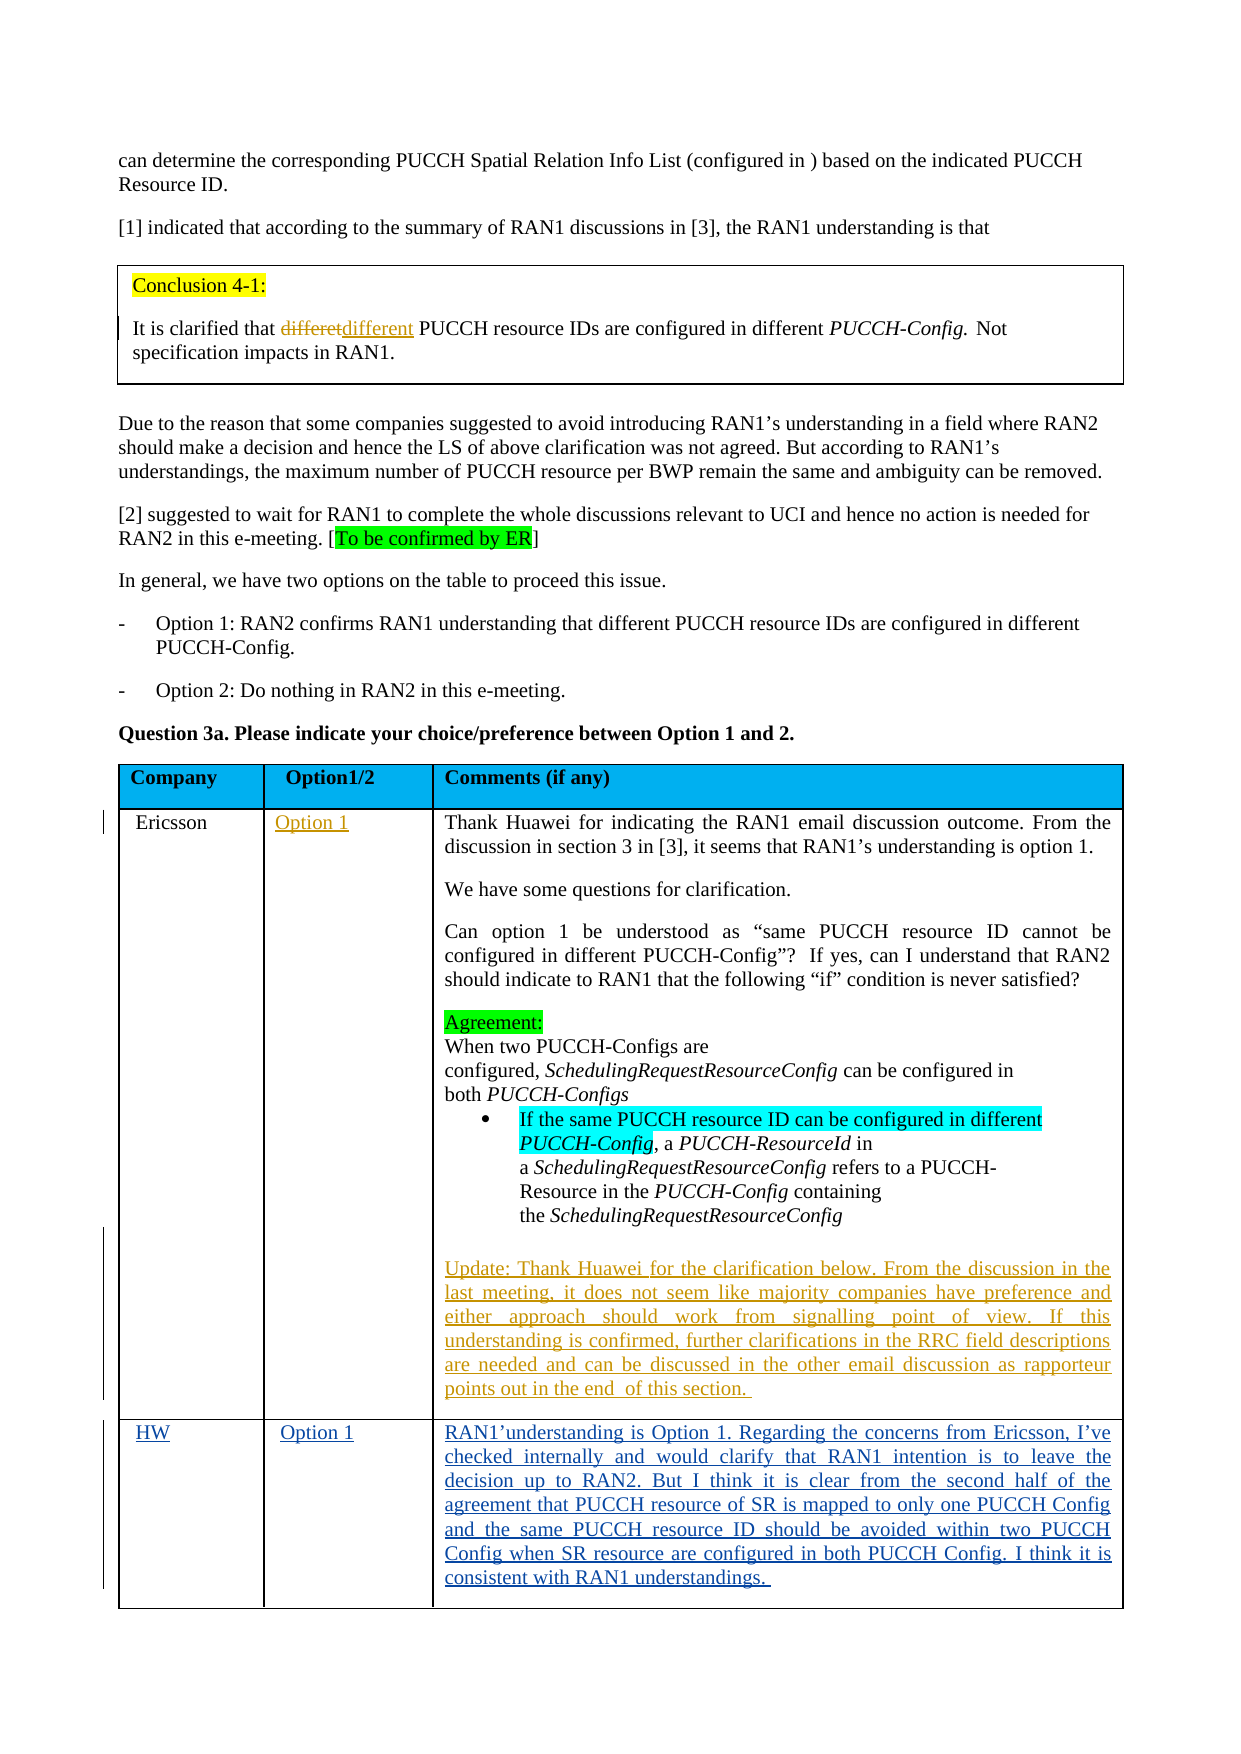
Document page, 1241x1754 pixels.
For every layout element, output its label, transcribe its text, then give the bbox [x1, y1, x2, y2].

table_cell [434, 1420, 1122, 1607]
text In general, we have two options on the table to proceed this issue. [118, 568, 1122, 592]
text Question 3a. Please indicate your choice/preference between Option 1 and 2. [118, 721, 1122, 745]
list Option 1: RAN2 confirms RAN1 understanding that different PUCCH resource IDs are configured in different PUCCH-Config. [118, 611, 1122, 659]
text [1] indicated that according to the summary of RAN1 discussions in [3], the RAN1 understanding is that [118, 214, 1122, 239]
table_cell [265, 810, 432, 1419]
text [2] suggested to wait for RAN1 to complete the whole discussions relevant to UCI and hence no action is needed for RAN2 in this e-meeting. [To be confirmed by ER] [118, 501, 1122, 549]
table_header Option1/2 [265, 765, 432, 808]
list Option 2: Do nothing in RAN2 in this e-meeting. [118, 678, 1122, 702]
table_cell [265, 1420, 432, 1607]
table_header Comments (if any) [434, 765, 1122, 808]
table_cell [120, 1420, 263, 1607]
table_header Company [120, 765, 263, 808]
table_cell Thank Huawei for indicating the RAN1 email discussion outcome. From the discussion in section 3 in [3], it seems that RAN1’s understanding is option 1. We have some questions for clarification. Can option 1 be understood as “same PUCCH resource ID cannot be configured in different PUCCH-Config”? If yes, can I understand that RAN2 should indicate to RAN1 that the following “if” condition is never satisfied? Agreement: When two PUCCH-Configs are configured, SchedulingRequestResourceConfig can be configured in both PUCCH-Configs If the same PUCCH resource ID can be configured in different PUCCH-Config, a PUCCH-ResourceId in a SchedulingRequestResourceConfig refers to a PUCCH-Resource in the PUCCH-Config containing the SchedulingRequestResourceConfig [434, 810, 1122, 1419]
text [118, 148, 1122, 196]
text Due to the reason that some companies suggested to avoid introducing RAN1’s understanding in a field where RAN2 should make a decision and hence the LS of above clarification was not agreed. But according to RAN1’s understandings, the maximum number of PUCCH resource per BWP remain the same and ambiguity can be removed. [118, 385, 1122, 483]
table_cell Ericsson [120, 810, 263, 1419]
